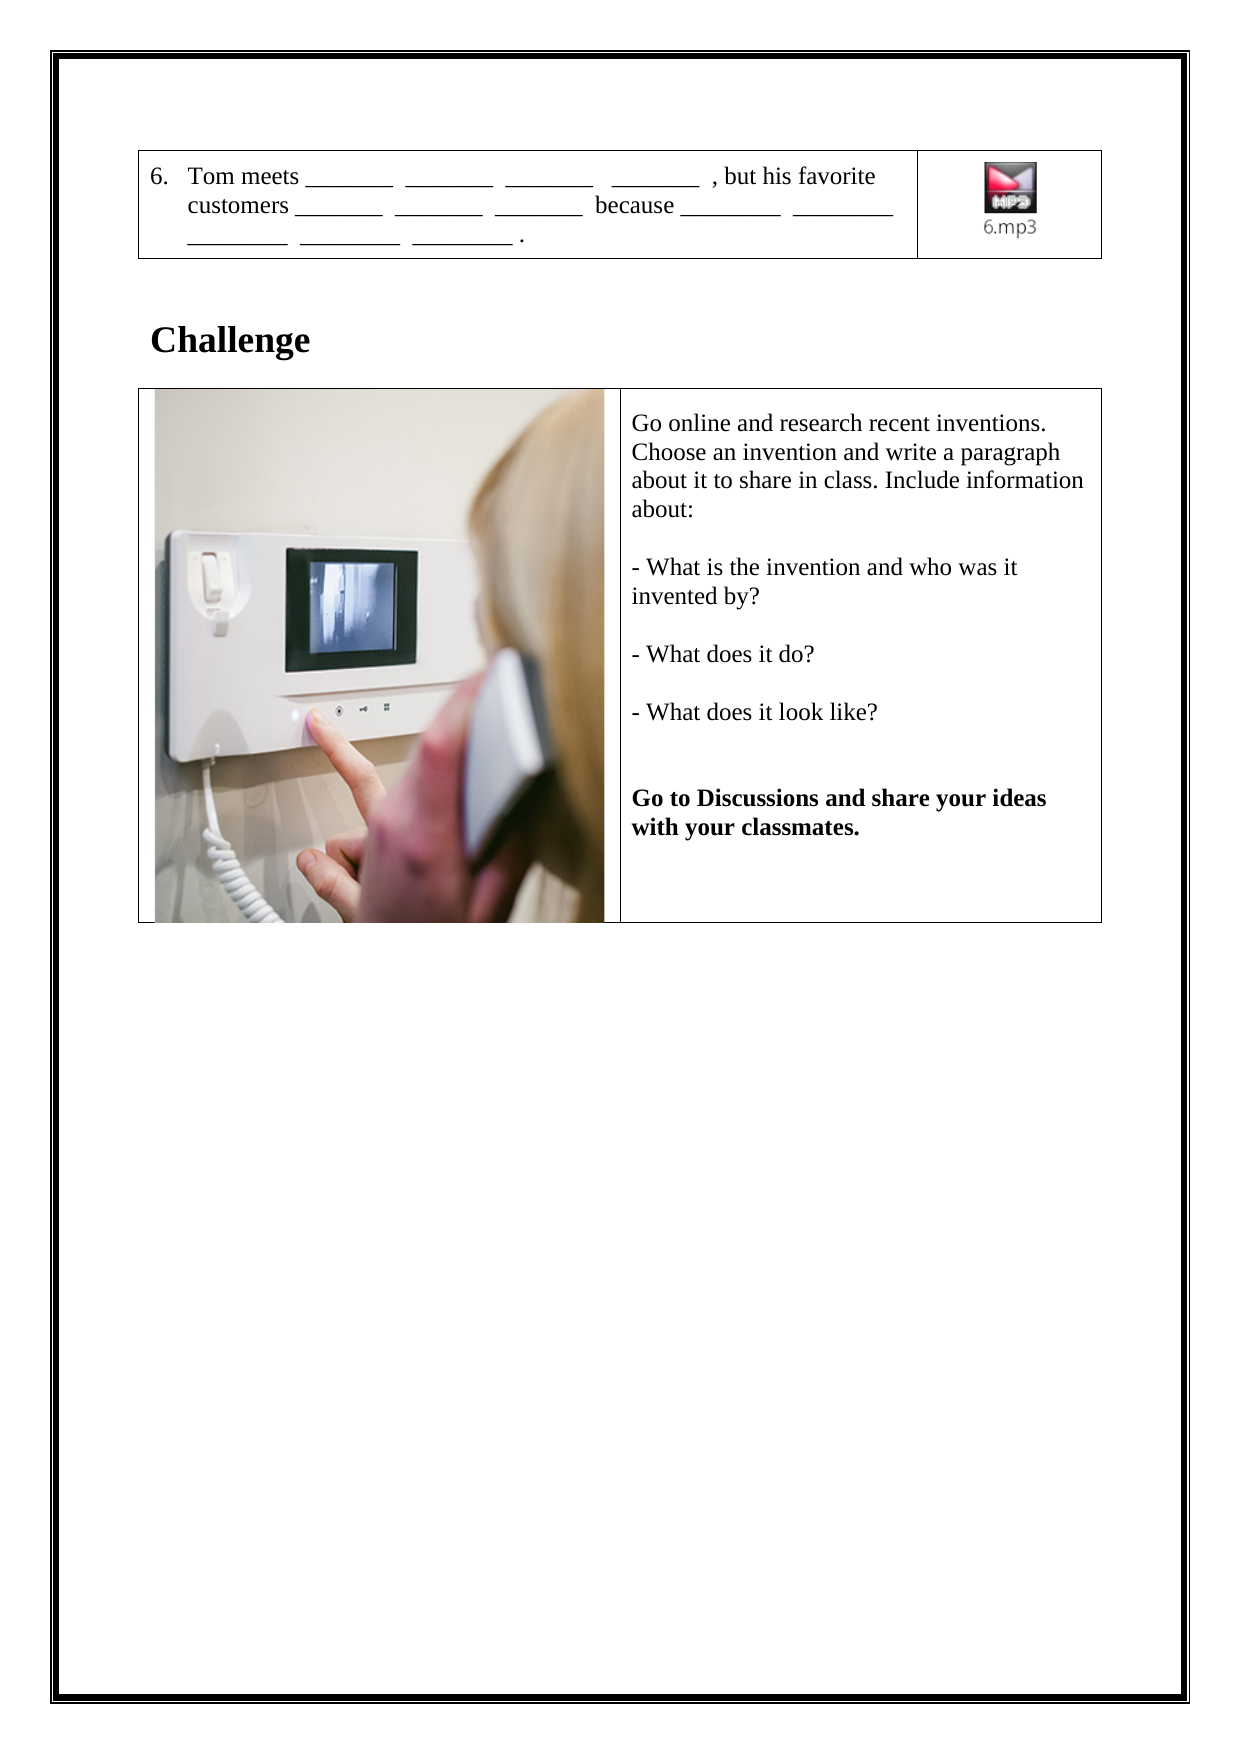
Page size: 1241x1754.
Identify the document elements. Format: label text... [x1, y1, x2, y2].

table_cell Tom meets _______ _______ _______ _______ , but his favorite customers _______ _______ _______ because ________ ________ ________ ________ ________ . [139, 151, 917, 257]
table_cell [918, 151, 1101, 257]
text Challenge [150, 318, 1090, 361]
table_header [139, 389, 154, 922]
table_header [605, 389, 620, 922]
picture [154, 389, 605, 923]
table_header Go online and research recent inventions. Choose an invention and write a paragraph about it to share in class. Include information about: - What is the invention and who was it invented by? - What does it do? - What does it look like? Go to Discussions and share your ideas with your classmates. [621, 389, 1101, 922]
